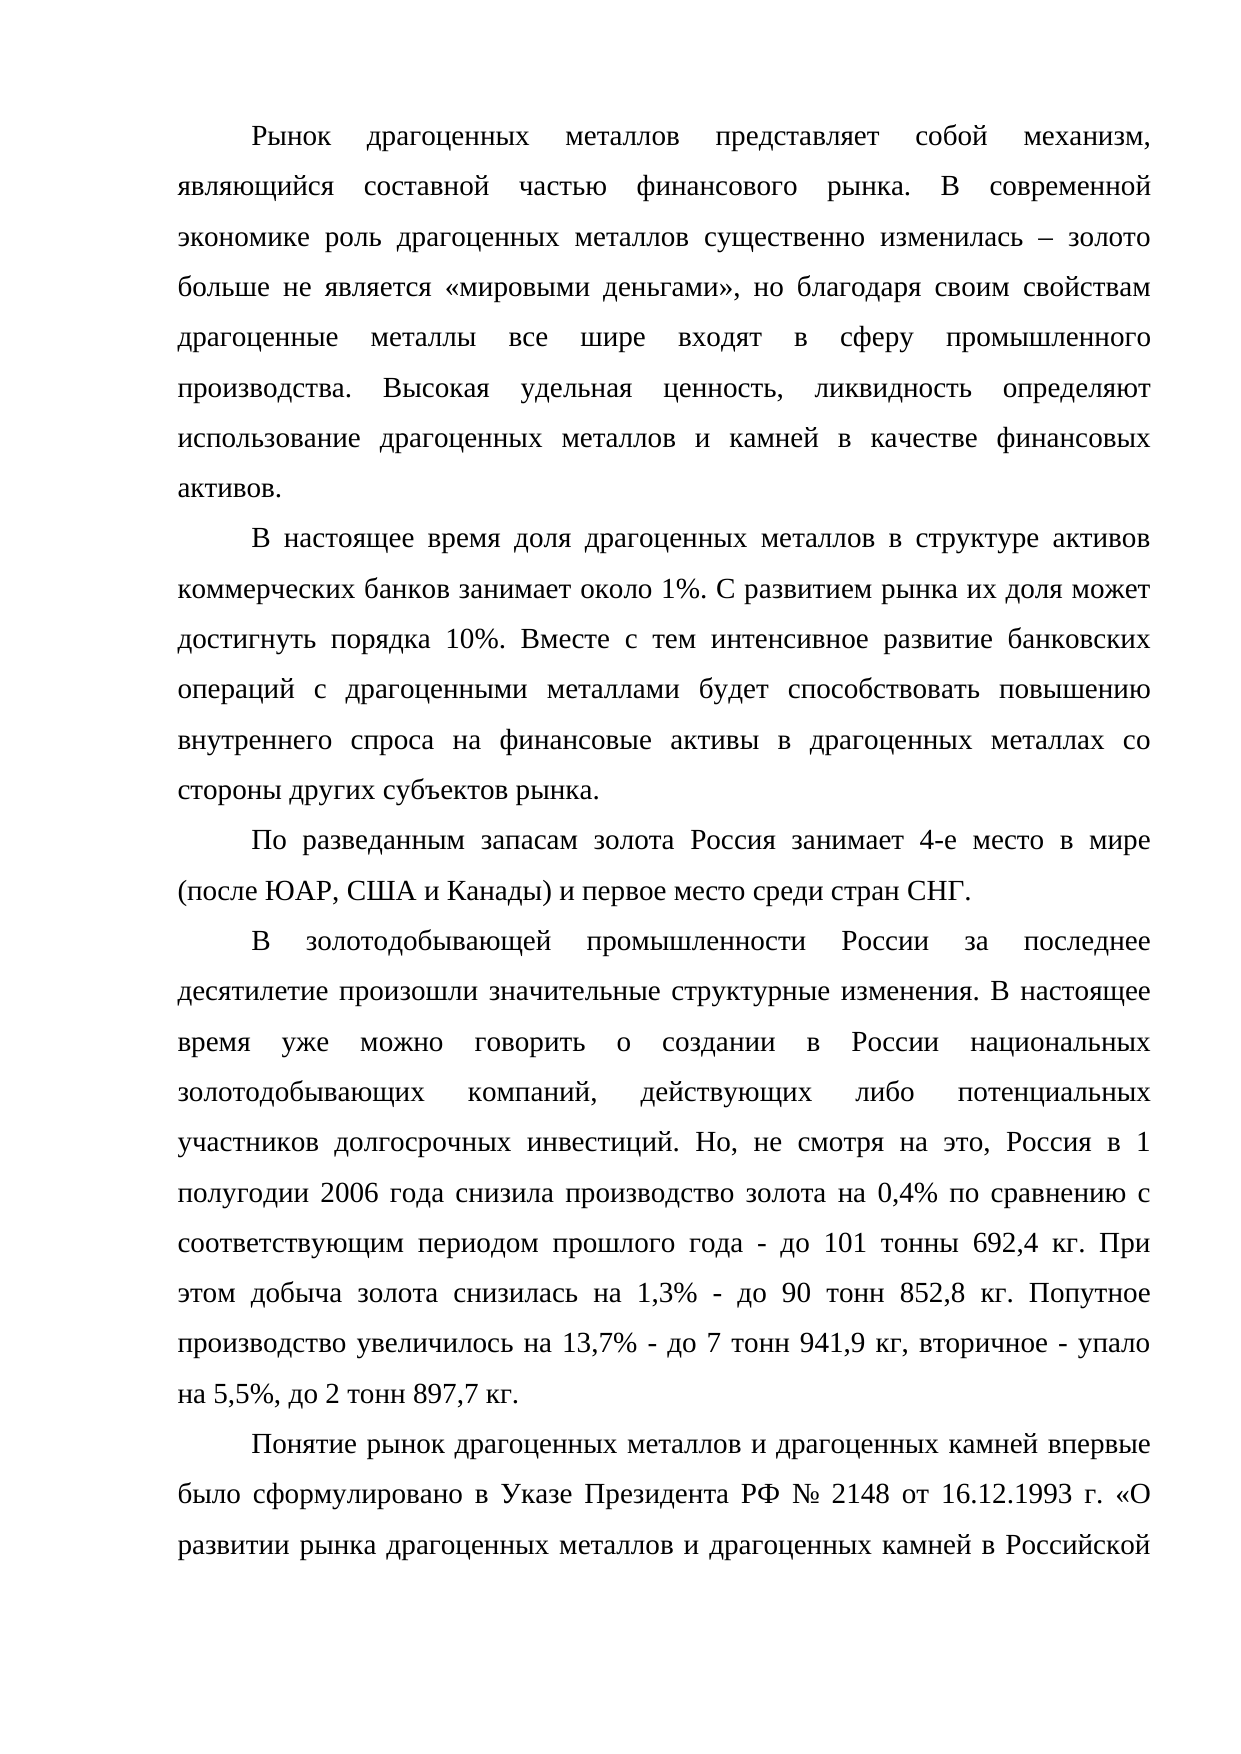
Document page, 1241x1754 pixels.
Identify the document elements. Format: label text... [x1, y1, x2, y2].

text В золотодобывающей промышленности России за последнее десятилетие произошли значительные структурные изменения. В настоящее время уже можно говорить о создании в России национальных золотодобывающих компаний, действующих либо потенциальных участников долгосрочных инвестиций. Но, не смотря на это, Россия в 1 полугодии 2006 года снизила производство золота на 0,4% по сравнению с соответствующим периодом прошлого года - до 101 тонны 692,4 кг. При этом добыча золота снизилась на 1,3% - до 90 тонн 852,8 кг. Попутное производство увеличилось на 13,7% - до 7 тонн 941,9 кг, вторичное - упало на 5,5%, до 2 тонн 897,7 кг. [177, 923, 1152, 1409]
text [177, 1426, 1152, 1560]
text В настоящее время доля драгоценных металлов в структуре активов коммерческих банков занимает около 1%. С развитием рынка их доля может достигнуть порядка 10%. Вместе с тем интенсивное развитие банковских операций с драгоценными металлами будет способствовать повышению внутреннего спроса на финансовые активы в драгоценных металлах со стороны других субъектов рынка. [177, 521, 1152, 806]
text По разведанным запасам золота Россия занимает 4-е место в мире (после ЮАР, США и Канады) и первое место среди стран СНГ. [177, 822, 1152, 906]
text Рынок драгоценных металлов представляет собой механизм, являющийся составной частью финансового рынка. В современной экономике роль драгоценных металлов существенно изменилась – золото больше не является «мировыми деньгами», но благодаря своим свойствам драгоценные металлы все шире входят в сферу промышленного производства. Высокая удельная ценность, ликвидность определяют использование драгоценных металлов и камней в качестве финансовых активов. [177, 118, 1152, 504]
